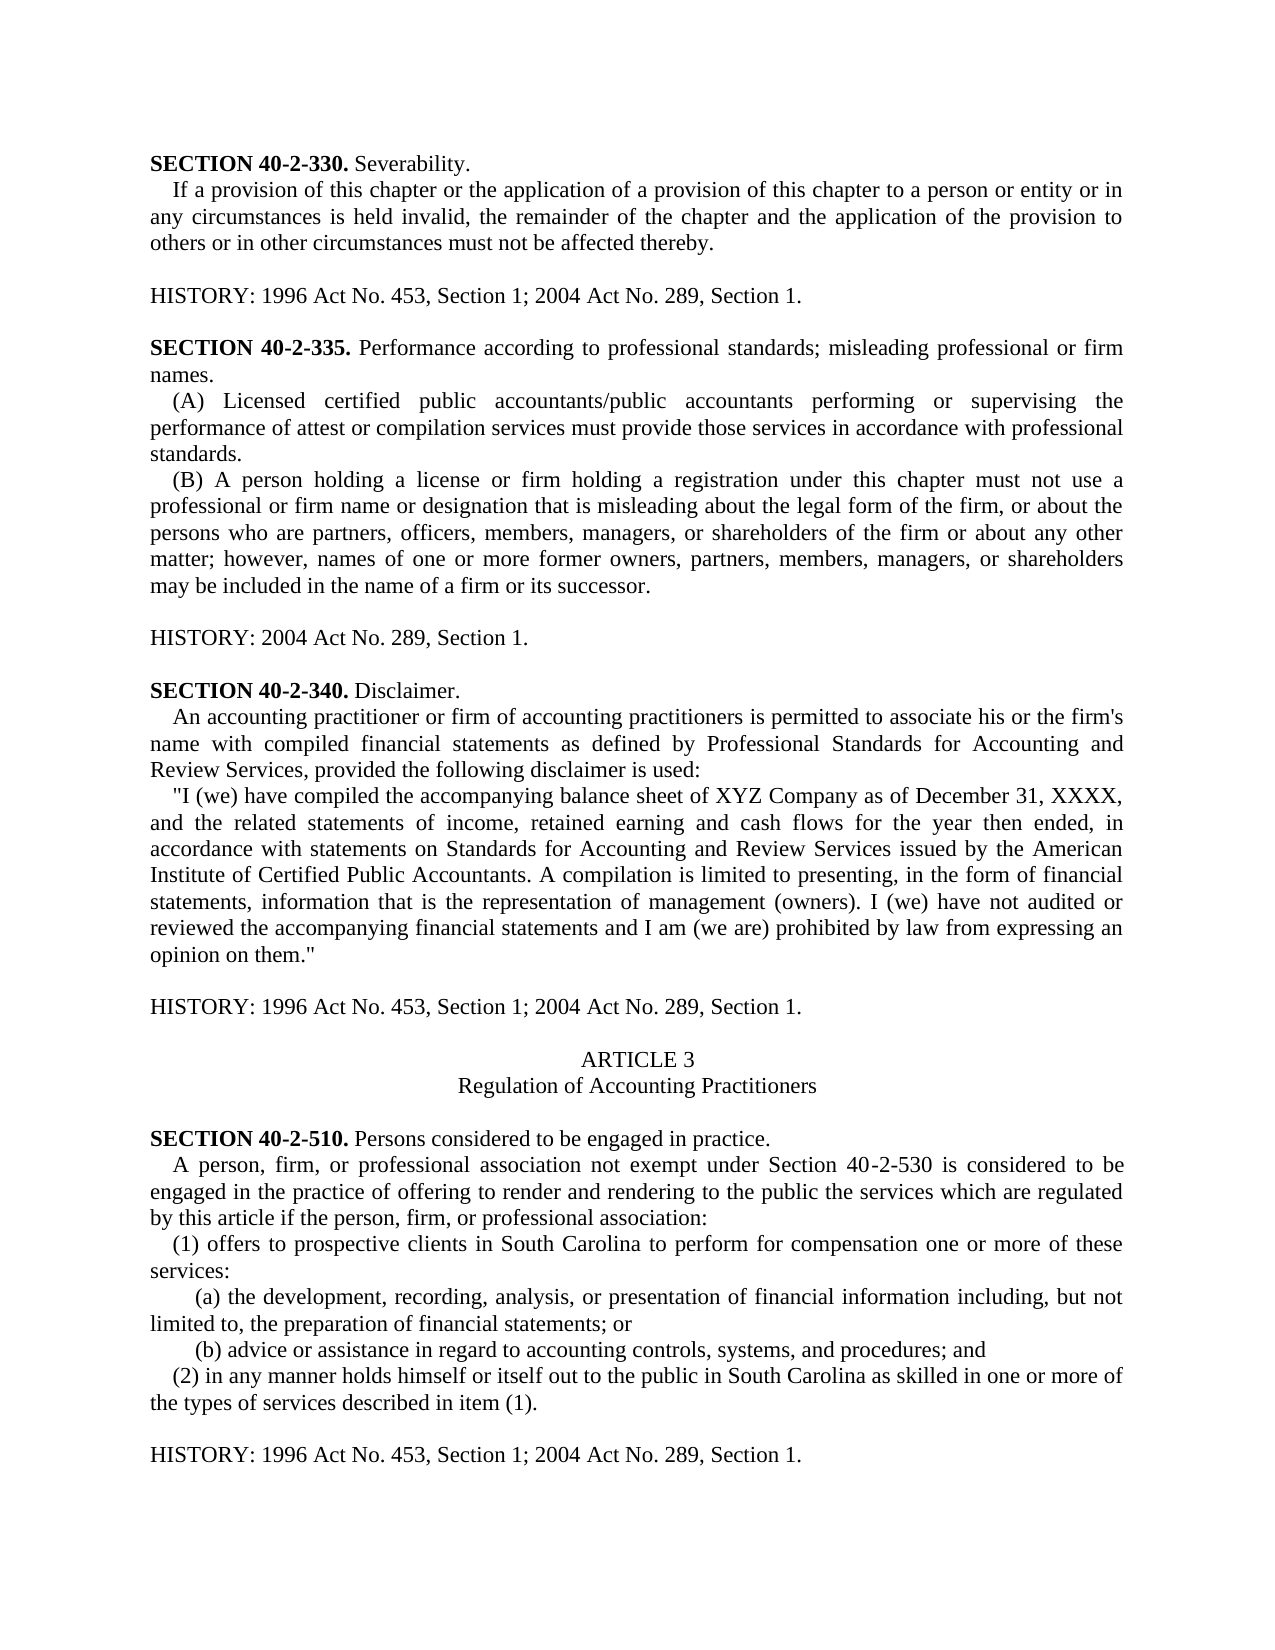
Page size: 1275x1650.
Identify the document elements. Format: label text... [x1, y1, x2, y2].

text (A) Licensed certified public accountants/public accountants performing or supervising the performance of attest or compilation services must provide those services in accordance with professional standards. [150, 387, 1125, 466]
text SECTION 40-2-330. Severability. [150, 150, 1125, 176]
text A person, firm, or professional association not exempt under Section 40-2-530 is considered to be engaged in the practice of offering to render and rendering to the public the services which are regulated by this article if the person, firm, or professional association: [150, 1151, 1125, 1231]
text "I (we) have compiled the accompanying balance sheet of XYZ Company as of December 31, XXXX, and the related statements of income, retained earning and cash flows for the year then ended, in accordance with statements on Standards for Accounting and Review Services issued by the American Institute of Certified Public Accountants. A compilation is limited to presenting, in the form of financial statements, information that is the representation of management (owners). I (we) have not audited or reviewed the accompanying financial statements and I am (we are) prohibited by law from expressing an opinion on them." [150, 782, 1125, 967]
text SECTION 40-2-510. Persons considered to be engaged in practice. [150, 1125, 1125, 1151]
text If a provision of this chapter or the application of a provision of this chapter to a person or entity or in any circumstances is held invalid, the remainder of the chapter and the application of the provision to others or in other circumstances must not be affected thereby. [150, 176, 1125, 255]
text An accounting practitioner or firm of accounting practitioners is permitted to associate his or the firm's name with compiled financial statements as defined by Professional Standards for Accounting and Review Services, provided the following disclaimer is used: [150, 703, 1125, 782]
text SECTION 40-2-340. Disclaimer. [150, 677, 1125, 703]
text HISTORY: 1996 Act No. 453, Section 1; 2004 Act No. 289, Section 1. [150, 993, 1125, 1020]
text (B) A person holding a license or firm holding a registration under this chapter must not use a professional or firm name or designation that is misleading about the legal form of the firm, or about the persons who are partners, officers, members, managers, or shareholders of the firm or about any other matter; however, names of one or more former owners, partners, members, managers, or shareholders may be included in the name of a firm or its successor. [150, 466, 1125, 598]
text HISTORY: 2004 Act No. 289, Section 1. [150, 624, 1125, 651]
text ARTICLE 3 [150, 1046, 1125, 1072]
text HISTORY: 1996 Act No. 453, Section 1; 2004 Act No. 289, Section 1. [150, 1441, 1125, 1468]
text (2) in any manner holds himself or itself out to the public in South Carolina as skilled in one or more of the types of services described in item (1). [150, 1362, 1125, 1415]
text SECTION 40-2-335. Performance according to professional standards; misleading professional or firm names. [150, 334, 1125, 387]
text (a) the development, recording, analysis, or presentation of financial information including, but not limited to, the preparation of financial statements; or [150, 1283, 1125, 1336]
text (b) advice or assistance in regard to accounting controls, systems, and procedures; and [150, 1336, 1125, 1362]
text (1) offers to prospective clients in South Carolina to perform for compensation one or more of these services: [150, 1231, 1125, 1283]
text Regulation of Accounting Practitioners [150, 1072, 1125, 1099]
text HISTORY: 1996 Act No. 453, Section 1; 2004 Act No. 289, Section 1. [150, 282, 1125, 308]
